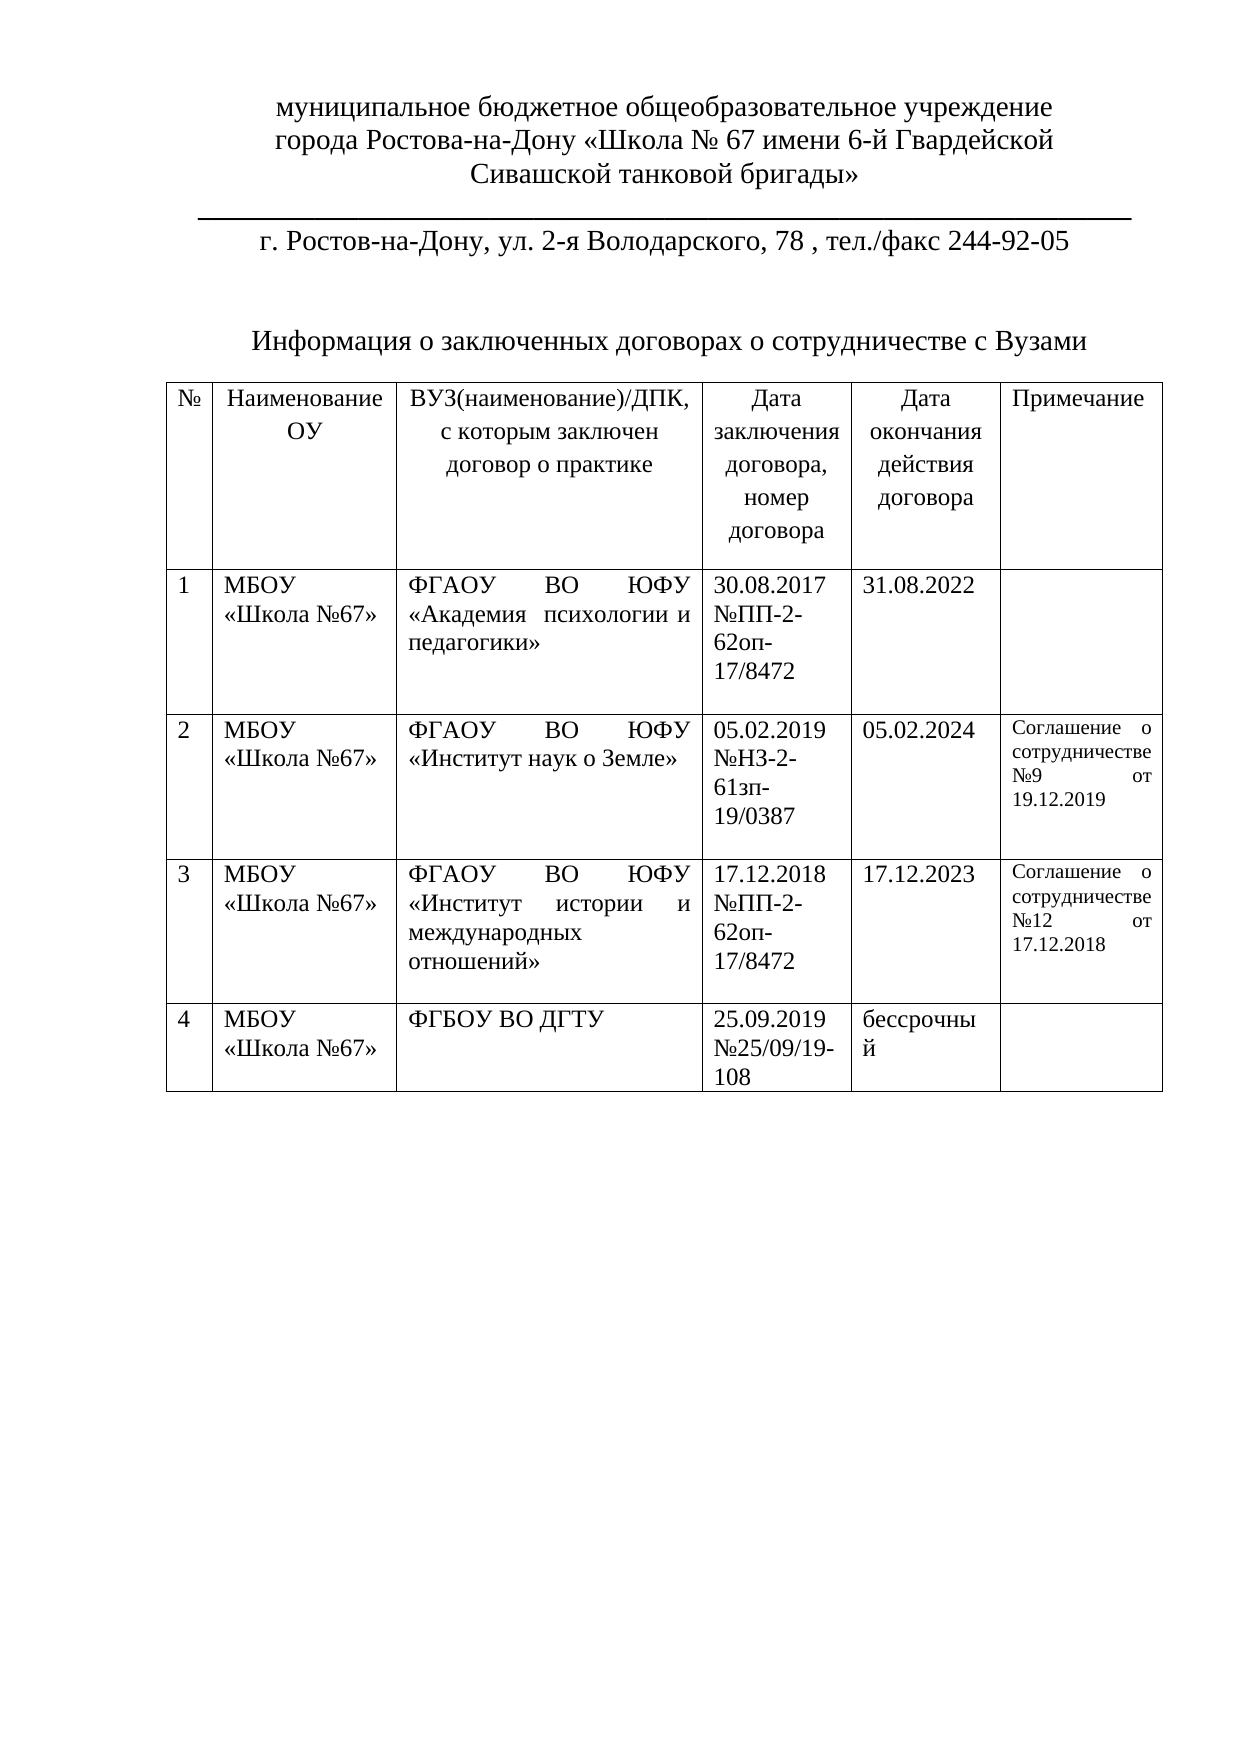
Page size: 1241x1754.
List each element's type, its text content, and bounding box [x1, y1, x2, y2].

text г. Ростов-на-Дону, ул. 2-я Володарского, 78 , тел./факс 244-92-05 [177, 223, 1152, 256]
table_cell 4 [167, 1004, 212, 1091]
table_cell 25.09.2019 №25/09/19-108 [703, 1004, 851, 1091]
table_header № [167, 383, 212, 569]
table_header Дата заключения договора, номер договора [703, 383, 851, 569]
table_cell МБОУ «Школа №67» [213, 715, 396, 858]
table_cell 31.08.2022 [852, 570, 1000, 714]
text Сивашской танковой бригады» [177, 156, 1152, 189]
table_header Примечание [1001, 383, 1162, 569]
table_cell бессрочный [852, 1004, 1000, 1091]
table_cell ФГАОУ ВО ЮФУ «Академия психологии и педагогики» [397, 570, 702, 714]
table_cell МБОУ «Школа №67» [213, 1004, 396, 1091]
table_cell Соглашение о сотрудничестве №12 от 17.12.2018 [1001, 860, 1162, 1003]
table_cell Соглашение о сотрудничестве №9 от 19.12.2019 [1001, 715, 1162, 858]
table_cell ФГАОУ ВО ЮФУ «Институт истории и международных отношений» [397, 860, 702, 1003]
table_cell 30.08.2017 №ПП-2-62оп-17/8472 [703, 570, 851, 714]
table_cell 05.02.2019 №НЗ-2-61зп-19/0387 [703, 715, 851, 858]
table_cell 17.12.2023 [852, 860, 1000, 1003]
table_header ВУЗ(наименование)/ДПК, с которым заключен договор о практике [397, 383, 702, 569]
table_cell МБОУ «Школа №67» [213, 860, 396, 1003]
text ________________________________________________________________ [177, 189, 1152, 223]
table_cell 1 [167, 570, 212, 714]
table_header Дата окончания действия договора [852, 383, 1000, 569]
table_cell [1001, 1004, 1162, 1091]
table_cell 17.12.2018 №ПП-2-62оп-17/8472 [703, 860, 851, 1003]
table_header Наименование ОУ [213, 383, 396, 569]
table_cell 3 [167, 860, 212, 1003]
table_cell [1001, 570, 1162, 714]
table_cell ФГАОУ ВО ЮФУ «Институт наук о Земле» [397, 715, 702, 858]
table_cell 2 [167, 715, 212, 858]
text Информация о заключенных договорах о сотрудничестве с Вузами [177, 323, 1152, 356]
text муниципальное бюджетное общеобразовательное учреждение [177, 89, 1152, 122]
table_cell 05.02.2024 [852, 715, 1000, 858]
table_cell ФГБОУ ВО ДГТУ [397, 1004, 702, 1091]
text города Ростова-на-Дону «Школа № 67 имени 6-й Гвардейской [177, 122, 1152, 156]
table_cell МБОУ «Школа №67» [213, 570, 396, 714]
